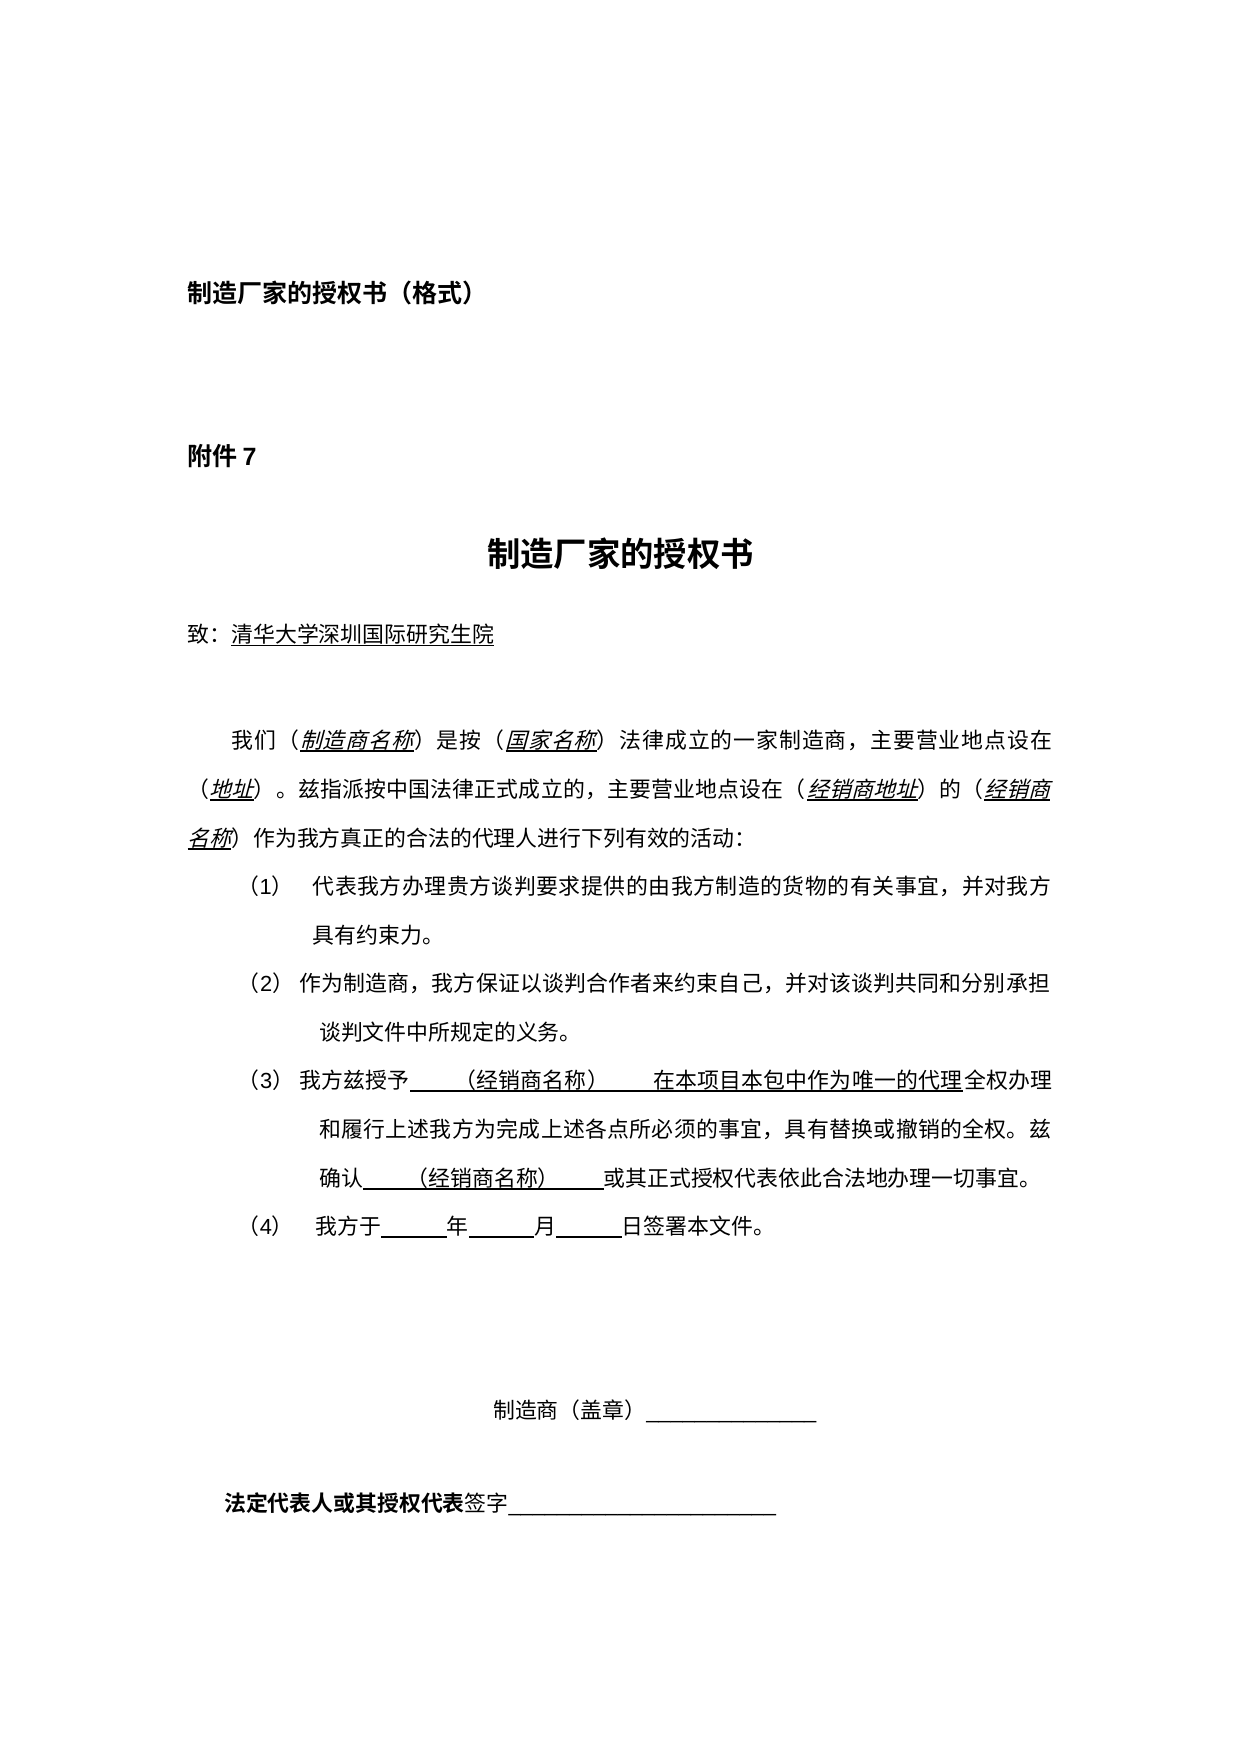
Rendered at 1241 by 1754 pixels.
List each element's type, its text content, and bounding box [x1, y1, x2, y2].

text 制造商（盖章）______________ [232, 1392, 1053, 1425]
text 法定代表人或其授权代表签字______________________ [187, 1486, 1053, 1518]
text 制造厂家的授权书（格式） [187, 259, 1053, 324]
text （3） 我方兹授予 （经销商名称） 在本项目本包中作为唯一的代理全权办理和履行上述我方为完成上述各点所必须的事宜，具有替换或撤销的全权。兹确认 （经销商名称） 或其正式授权代表依此合法地办理一切事宜。 [238, 1063, 1053, 1193]
text 制造厂家的授权书 [187, 519, 1053, 584]
text 我们（制造商名称）是按（国家名称）法律成立的一家制造商，主要营业地点设在（地址）。兹指派按中国法律正式成立的，主要营业地点设在（经销商地址）的（经销商名称）作为我方真正的合法的代理人进行下列有效的活动： [187, 723, 1053, 853]
list 代表我方办理贵方谈判要求提供的由我方制造的货物的有关事宜，并对我方具有约束力。 [237, 869, 1053, 950]
text （4） 我方于 年 月 日签署本文件。 [238, 1209, 1053, 1241]
text （2） 作为制造商，我方保证以谈判合作者来约束自己，并对该谈判共同和分别承担谈判文件中所规定的义务。 [238, 966, 1053, 1047]
text 附件7 [187, 422, 1053, 487]
text 致：清华大学深圳国际研究生院 [187, 617, 1053, 649]
